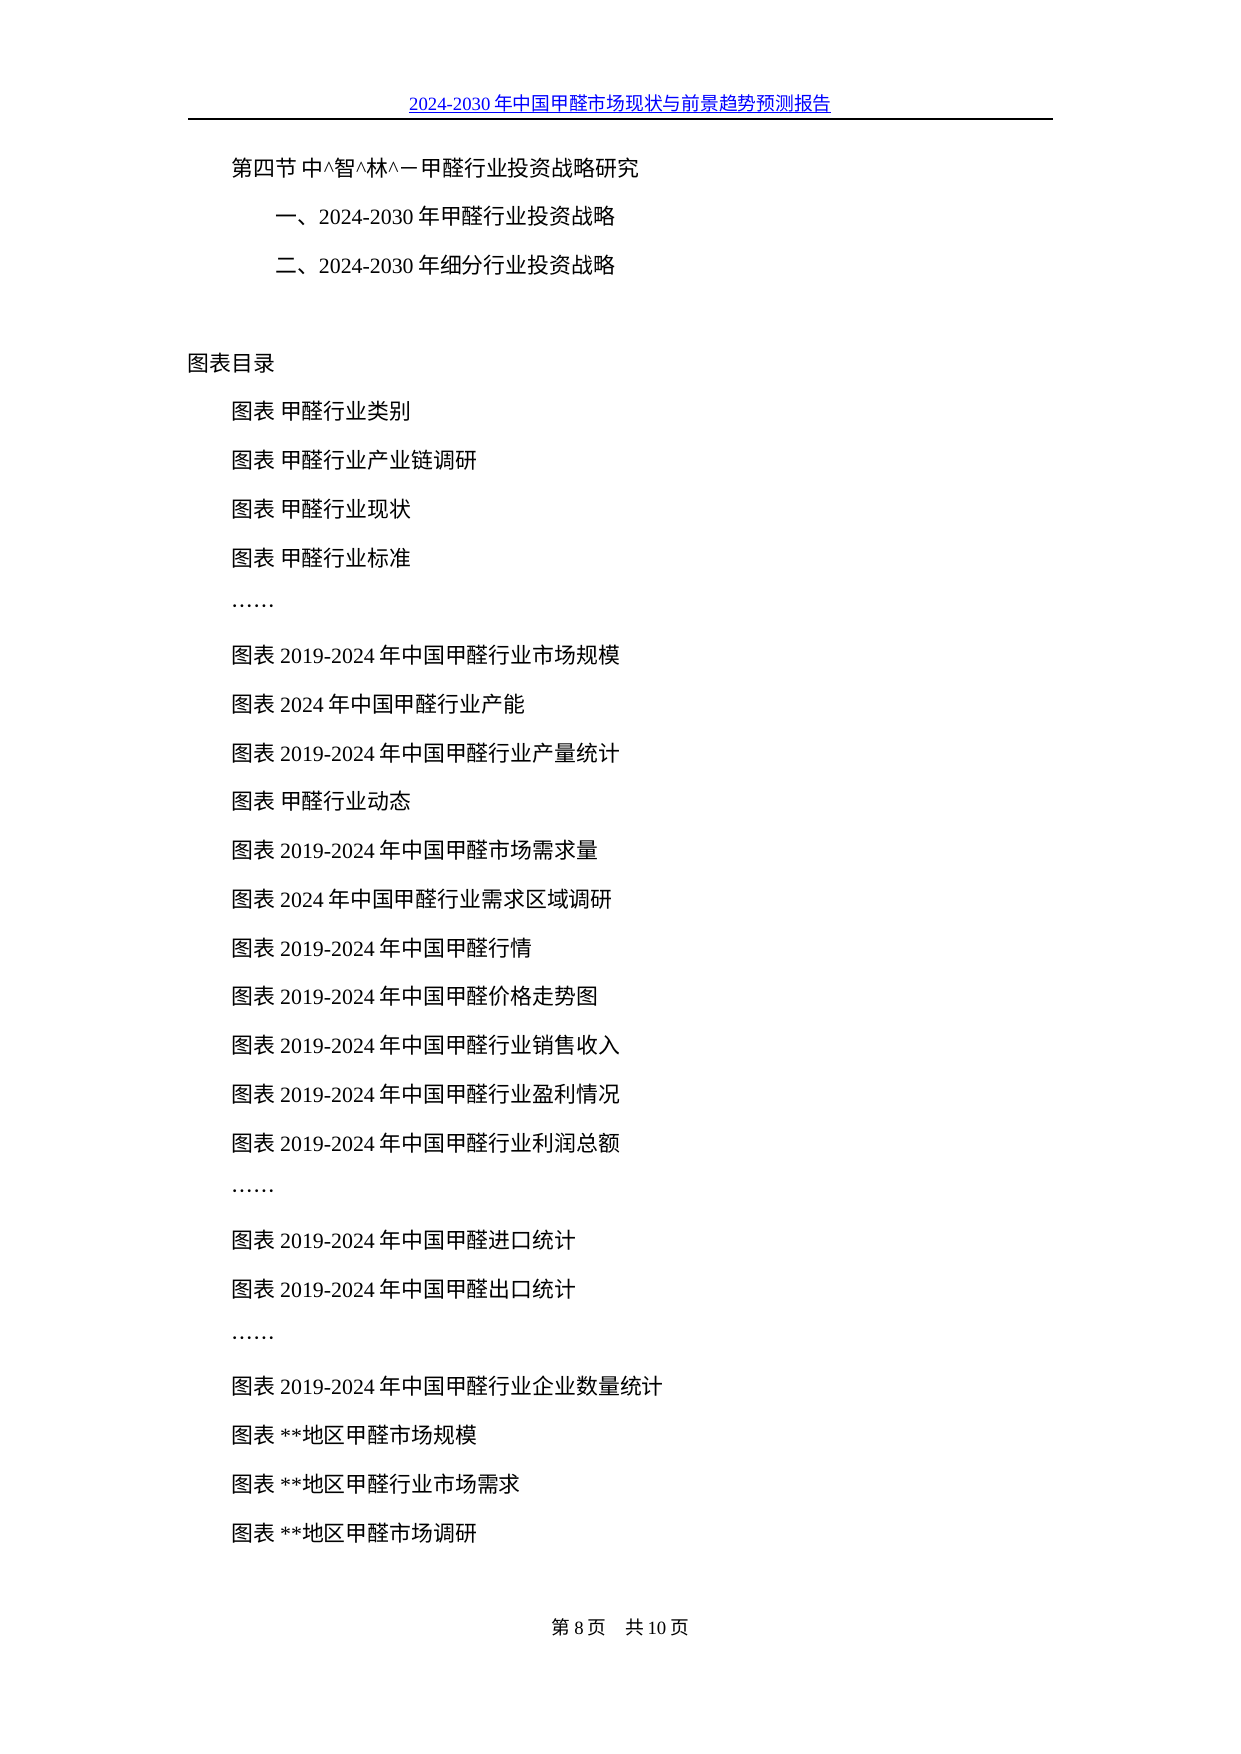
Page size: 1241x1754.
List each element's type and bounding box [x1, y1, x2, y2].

text [187, 150, 1053, 1548]
